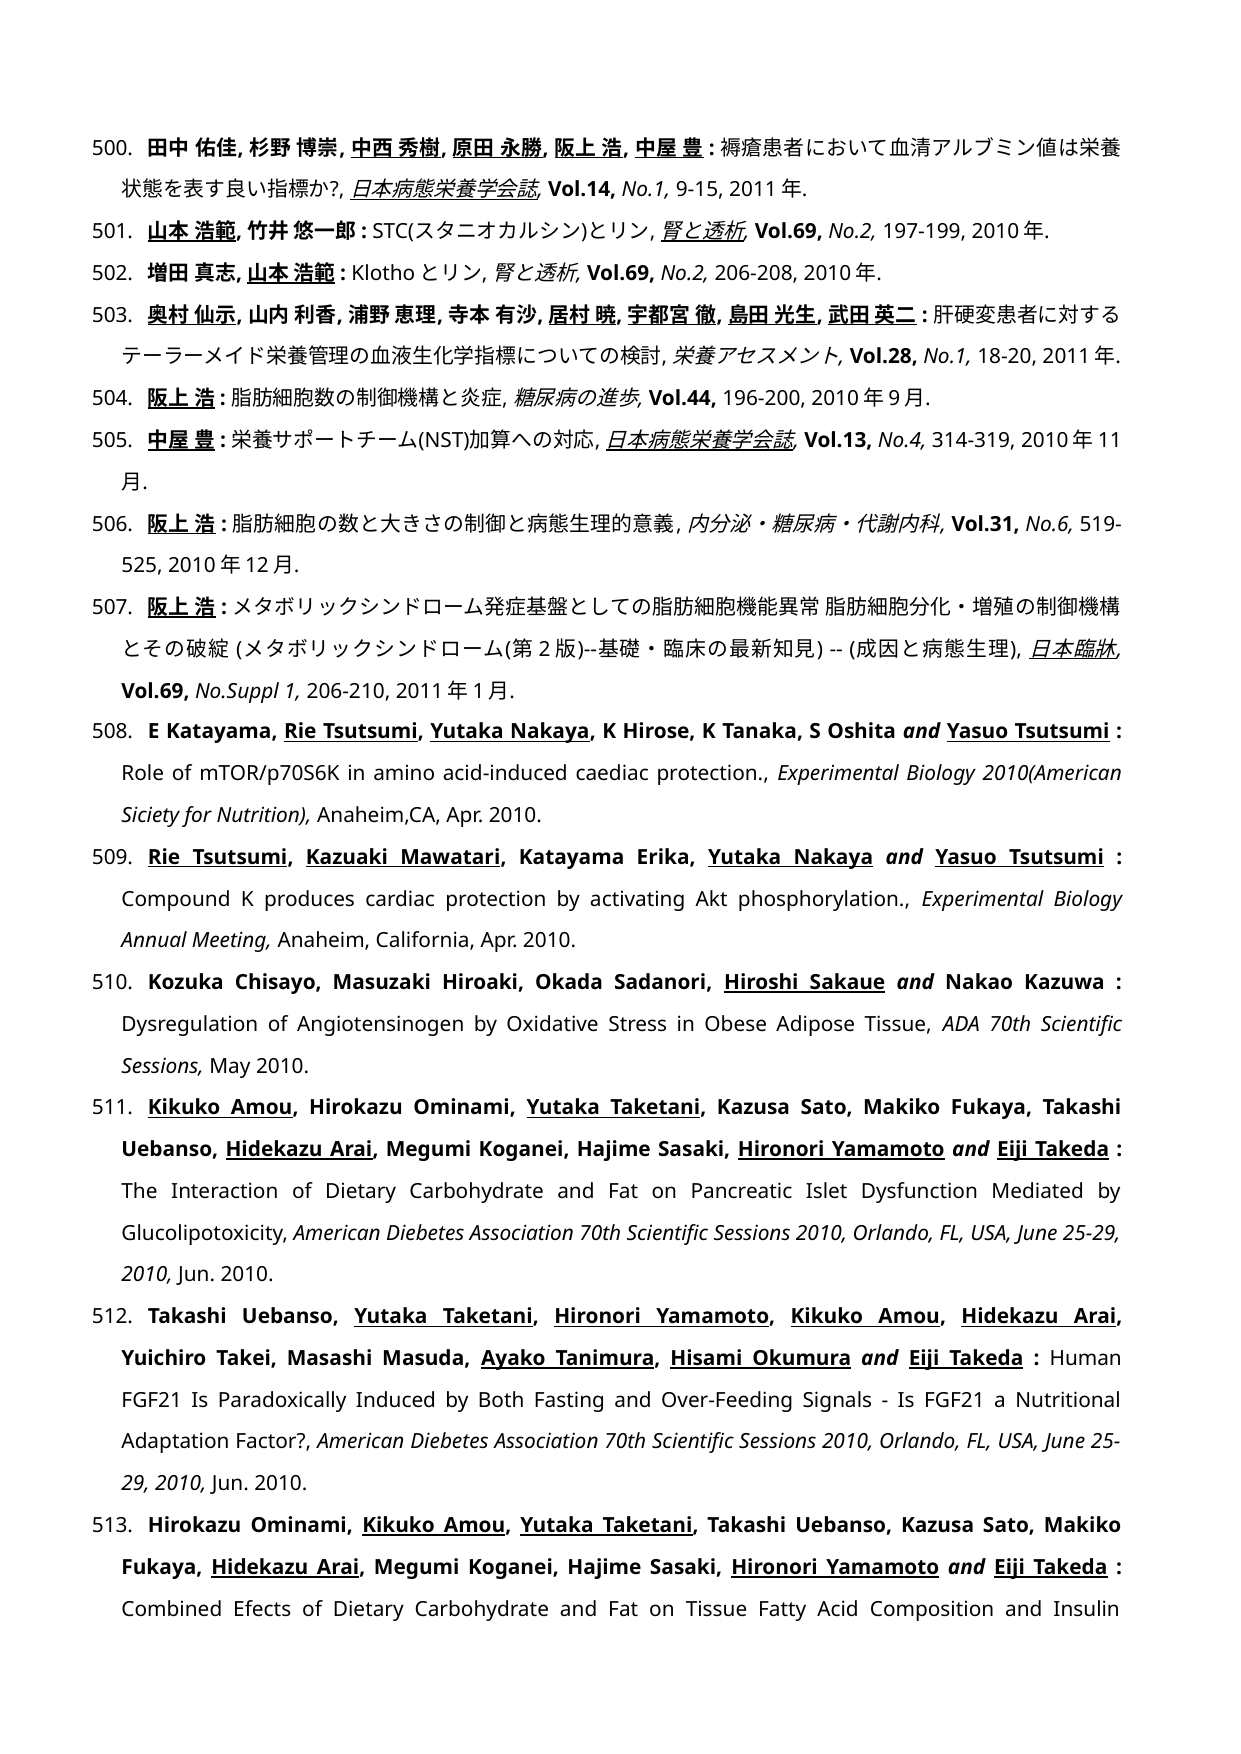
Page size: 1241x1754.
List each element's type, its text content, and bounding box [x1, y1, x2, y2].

list 山本 浩範, 竹井 悠一郎 : STC(スタニオカルシン)とリン, 腎と透析, Vol.69, No.2, 197-199, 2010年. [92, 209, 1122, 250]
list 阪上 浩 : 脂肪細胞の数と大きさの制御と病態生理的意義, 内分泌・糖尿病・代謝内科, Vol.31, No.6, 519-525, 2010年12月. [92, 501, 1122, 584]
list E Katayama, Rie Tsutsumi, Yutaka Nakaya, K Hirose, K Tanaka, S Oshita and Yasuo Tsutsumi : Role of mTOR/p70S6K in amino acid-induced caediac protection., Experimental Biology 2010(American Siciety for Nutrition), Anaheim,CA, Apr. 2010. [92, 710, 1122, 835]
list 中屋 豊 : 栄養サポートチーム(NST)加算への対応, 日本病態栄養学会誌, Vol.13, No.4, 314-319, 2010年11月. [92, 417, 1122, 501]
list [92, 1503, 1122, 1629]
list Kikuko Amou, Hirokazu Ominami, Yutaka Taketani, Kazusa Sato, Makiko Fukaya, Takashi Uebanso, Hidekazu Arai, Megumi Koganei, Hajime Sasaki, Hironori Yamamoto and Eiji Takeda : The Interaction of Dietary Carbohydrate and Fat on Pancreatic Islet Dysfunction Mediated by Glucolipotoxicity, American Diebetes Association 70th Scientific Sessions 2010, Orlando, FL, USA, June 25-29, 2010, Jun. 2010. [92, 1086, 1122, 1295]
list 阪上 浩 : 脂肪細胞数の制御機構と炎症, 糖尿病の進歩, Vol.44, 196-200, 2010年9月. [92, 376, 1122, 417]
list 奥村 仙示, 山内 利香, 浦野 恵理, 寺本 有沙, 居村 暁, 宇都宮 徹, 島田 光生, 武田 英二 : 肝硬変患者に対するテーラーメイド栄養管理の血液生化学指標についての検討, 栄養アセスメント, Vol.28, No.1, 18-20, 2011年. [92, 292, 1122, 376]
list Takashi Uebanso, Yutaka Taketani, Hironori Yamamoto, Kikuko Amou, Hidekazu Arai, Yuichiro Takei, Masashi Masuda, Ayako Tanimura, Hisami Okumura and Eiji Takeda : Human FGF21 Is Paradoxically Induced by Both Fasting and Over-Feeding Signals - Is FGF21 a Nutritional Adaptation Factor?, American Diebetes Association 70th Scientific Sessions 2010, Orlando, FL, USA, June 25-29, 2010, Jun. 2010. [92, 1295, 1122, 1503]
list 田中 佑佳, 杉野 博崇, 中西 秀樹, 原田 永勝, 阪上 浩, 中屋 豊 : 褥瘡患者において血清アルブミン値は栄養状態を表す良い指標か?, 日本病態栄養学会誌, Vol.14, No.1, 9-15, 2011年. [92, 125, 1122, 209]
list Rie Tsutsumi, Kazuaki Mawatari, Katayama Erika, Yutaka Nakaya and Yasuo Tsutsumi : Compound K produces cardiac protection by activating Akt phosphorylation., Experimental Biology Annual Meeting, Anaheim, California, Apr. 2010. [92, 835, 1122, 961]
list 増田 真志, 山本 浩範 : Klothoとリン, 腎と透析, Vol.69, No.2, 206-208, 2010年. [92, 250, 1122, 292]
list 阪上 浩 : メタボリックシンドローム発症基盤としての脂肪細胞機能異常 脂肪細胞分化・増殖の制御機構とその破綻 (メタボリックシンドローム(第2版)--基礎・臨床の最新知見) -- (成因と病態生理), 日本臨牀, Vol.69, No.Suppl 1, 206-210, 2011年1月. [92, 584, 1122, 710]
list Kozuka Chisayo, Masuzaki Hiroaki, Okada Sadanori, Hiroshi Sakaue and Nakao Kazuwa : Dysregulation of Angiotensinogen by Oxidative Stress in Obese Adipose Tissue, ADA 70th Scientific Sessions, May 2010. [92, 961, 1122, 1086]
